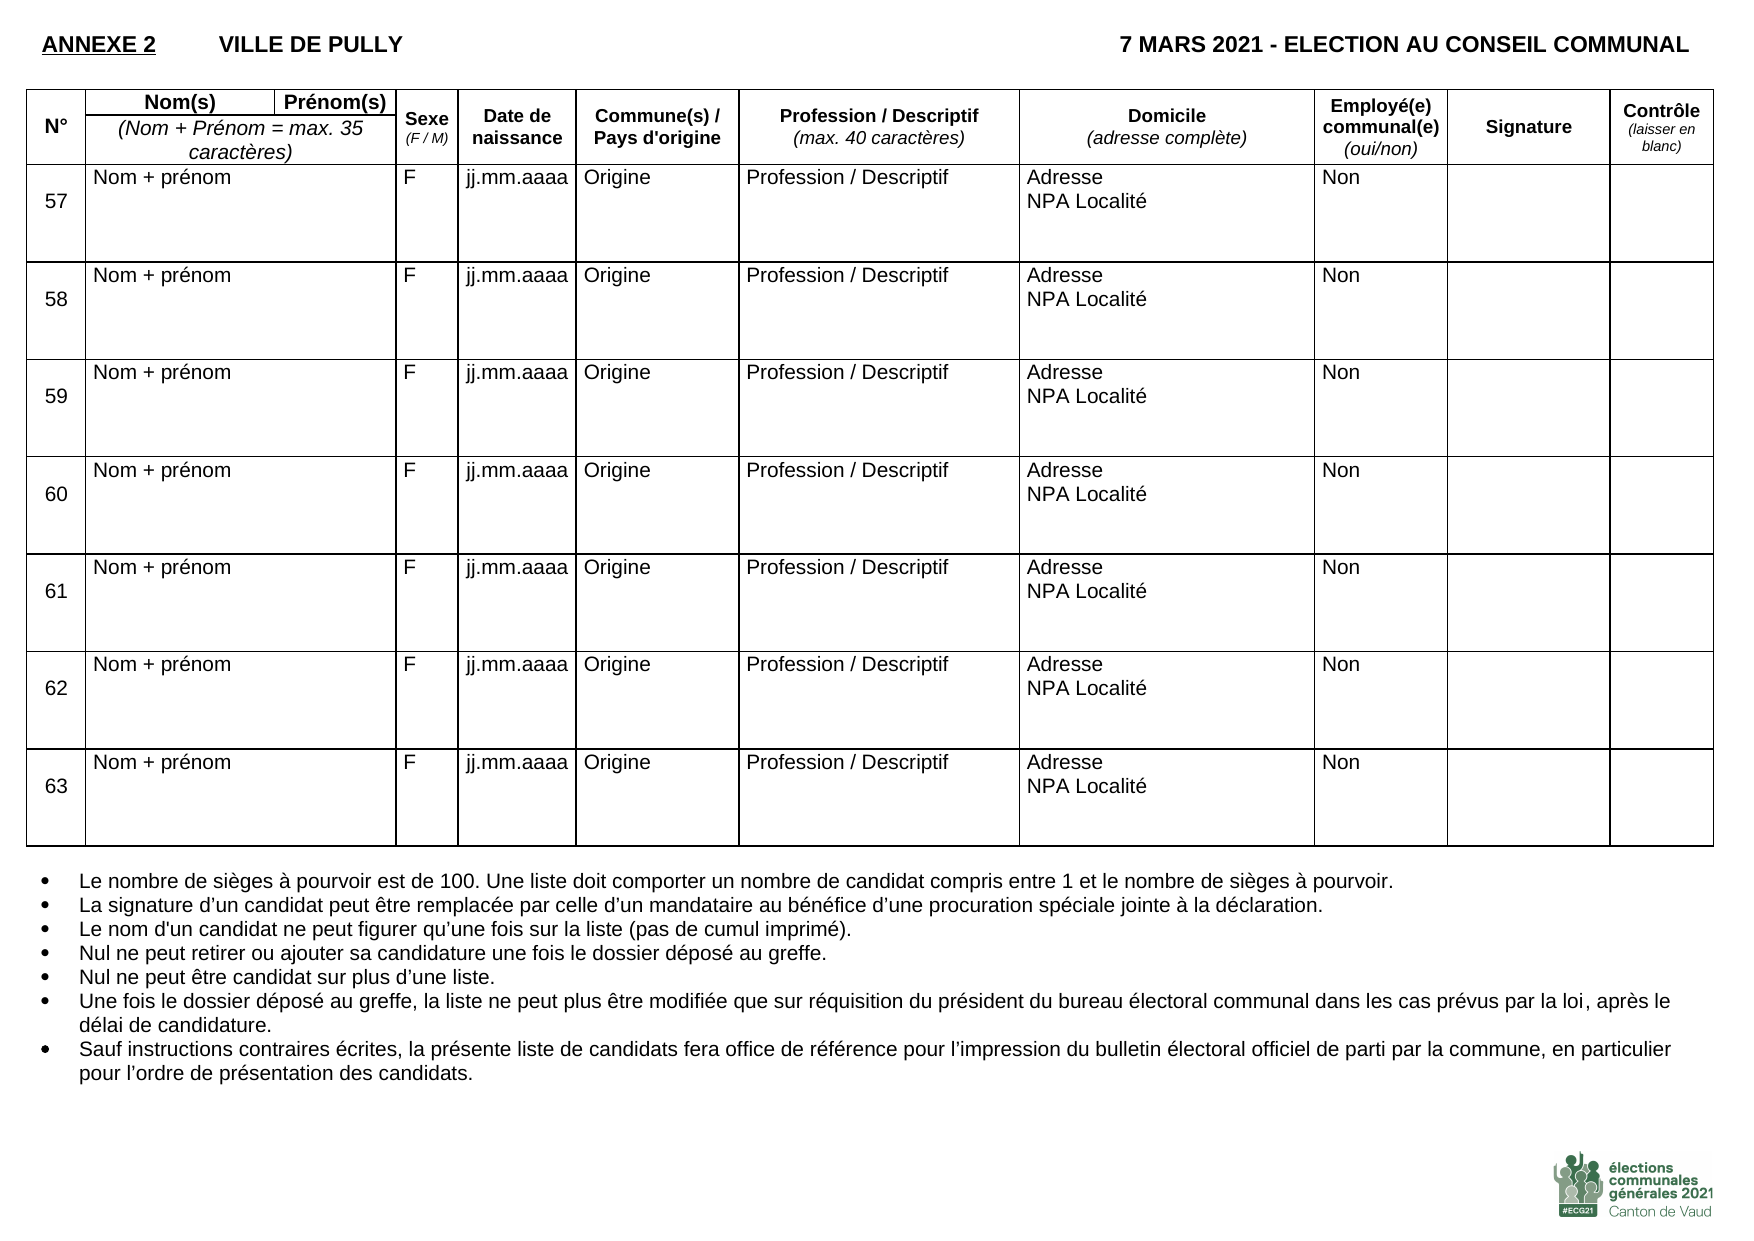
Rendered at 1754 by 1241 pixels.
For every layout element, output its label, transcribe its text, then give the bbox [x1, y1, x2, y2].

table_cell [1315, 360, 1447, 456]
table_cell Origine [577, 457, 738, 553]
table_header Commune(s) / Pays d'origine [577, 90, 738, 164]
table_cell 59 [27, 360, 85, 456]
table_cell [1611, 555, 1713, 651]
table_header Prénom(s) [275, 90, 395, 114]
table_cell [1448, 750, 1609, 845]
table_cell Origine [577, 652, 738, 748]
table_cell [1315, 263, 1447, 358]
table_header Contrôle (laisser en blanc) [1611, 90, 1713, 164]
table_cell [1315, 555, 1447, 651]
table_cell [397, 652, 457, 748]
list Une fois le dossier déposé au greffe, la liste ne peut plus être modifiée que sur réquisition du président du bureau électoral communal dans les cas prévus par la loi, après le délai de candidature. [41, 989, 1713, 1037]
table_cell Origine [577, 165, 738, 261]
table_cell Origine [577, 750, 738, 845]
table_cell 62 [27, 652, 85, 748]
table_cell [1611, 263, 1713, 358]
table_cell Nom + prénom [86, 457, 395, 553]
table_header Signature [1448, 90, 1609, 164]
table_cell 57 [27, 165, 85, 261]
table_cell [397, 360, 457, 456]
table_cell Adresse [1020, 263, 1314, 358]
table_cell [1315, 457, 1447, 553]
list Sauf instructions contraires écrites, la présente liste de candidats fera office de référence pour l’impression du bulletin électoral officiel de parti par la commune, en particulier pour l’ordre de présentation des candidats. [41, 1037, 1713, 1085]
table_cell jj.mm.aaaa [459, 263, 575, 358]
table_cell [1448, 652, 1609, 748]
table_cell jj.mm.aaaa [459, 457, 575, 553]
table_cell [1448, 360, 1609, 456]
table_cell (Nom + Prénom = max. 35 caractères) [86, 116, 395, 164]
table_cell 60 [27, 457, 85, 553]
table_cell Profession / Descriptif [740, 165, 1019, 261]
table_header Employé(e) communal(e) (oui/non) [1315, 90, 1447, 164]
list Le nombre de sièges à pourvoir est de 100. Une liste doit comporter un nombre de candidat compris entre 1 et le nombre de sièges à pourvoir. [41, 868, 1713, 893]
table_cell [1448, 263, 1609, 358]
table_cell Nom + prénom [86, 555, 395, 651]
table_cell [1448, 555, 1609, 651]
table_cell 61 [27, 555, 85, 651]
list Nul ne peut être candidat sur plus d’une liste. [41, 965, 1713, 989]
table_cell [397, 457, 457, 553]
table_cell [1611, 457, 1713, 553]
table_cell [1315, 652, 1447, 748]
picture [1553, 1151, 1713, 1217]
table_header Domicile (adresse complète) [1020, 90, 1314, 164]
list La signature d’un candidat peut être remplacée par celle d’un mandataire au bénéfice d’une procuration spéciale jointe à la déclaration. [41, 893, 1713, 917]
table_cell Origine [577, 263, 738, 358]
table_cell [1611, 652, 1713, 748]
table_cell Profession / Descriptif [740, 263, 1019, 358]
table_cell [1611, 360, 1713, 456]
table_header Date de naissance [459, 90, 575, 164]
table_cell Nom + prénom [86, 360, 395, 456]
table_cell [397, 165, 457, 261]
table_cell [1448, 165, 1609, 261]
table_cell Adresse [1020, 360, 1314, 456]
table_cell [1611, 165, 1713, 261]
table_cell Origine [577, 360, 738, 456]
table_header Profession / Descriptif (max. 40 caractères) [740, 90, 1019, 164]
table_cell [1315, 750, 1447, 845]
table_cell Profession / Descriptif [740, 750, 1019, 845]
table_cell Adresse [1020, 750, 1314, 845]
table_cell [1611, 750, 1713, 845]
table_cell 58 [27, 263, 85, 358]
table_cell Profession / Descriptif [740, 652, 1019, 748]
table_cell [397, 555, 457, 651]
table_cell Nom + prénom [86, 165, 395, 261]
table_cell Nom + prénom [86, 652, 395, 748]
table_cell [1315, 165, 1447, 261]
table_cell jj.mm.aaaa [459, 165, 575, 261]
table_cell [1448, 457, 1609, 553]
table_cell Nom + prénom [86, 750, 395, 845]
table_cell jj.mm.aaaa [459, 360, 575, 456]
table_cell 63 [27, 750, 85, 845]
list Nul ne peut retirer ou ajouter sa candidature une fois le dossier déposé au greffe. [41, 941, 1713, 965]
table_cell Nom + prénom [86, 263, 395, 358]
list Le nom d'un candidat ne peut figurer qu’une fois sur la liste (pas de cumul imprimé). [41, 917, 1713, 941]
table_cell Profession / Descriptif [740, 360, 1019, 456]
table_cell jj.mm.aaaa [459, 750, 575, 845]
table_cell jj.mm.aaaa [459, 555, 575, 651]
table_cell Profession / Descriptif [740, 555, 1019, 651]
table_cell Adresse [1020, 165, 1314, 261]
table_cell Adresse [1020, 457, 1314, 553]
table_cell Origine [577, 555, 738, 651]
table_header Sexe (F / M) [397, 90, 457, 164]
table_cell [397, 750, 457, 845]
table_cell [397, 263, 457, 358]
table_header Nom(s) [86, 90, 274, 114]
table_cell jj.mm.aaaa [459, 652, 575, 748]
table_cell Adresse [1020, 555, 1314, 651]
table_cell Profession / Descriptif [740, 457, 1019, 553]
table_header N° [27, 90, 85, 164]
table_cell Adresse [1020, 652, 1314, 748]
